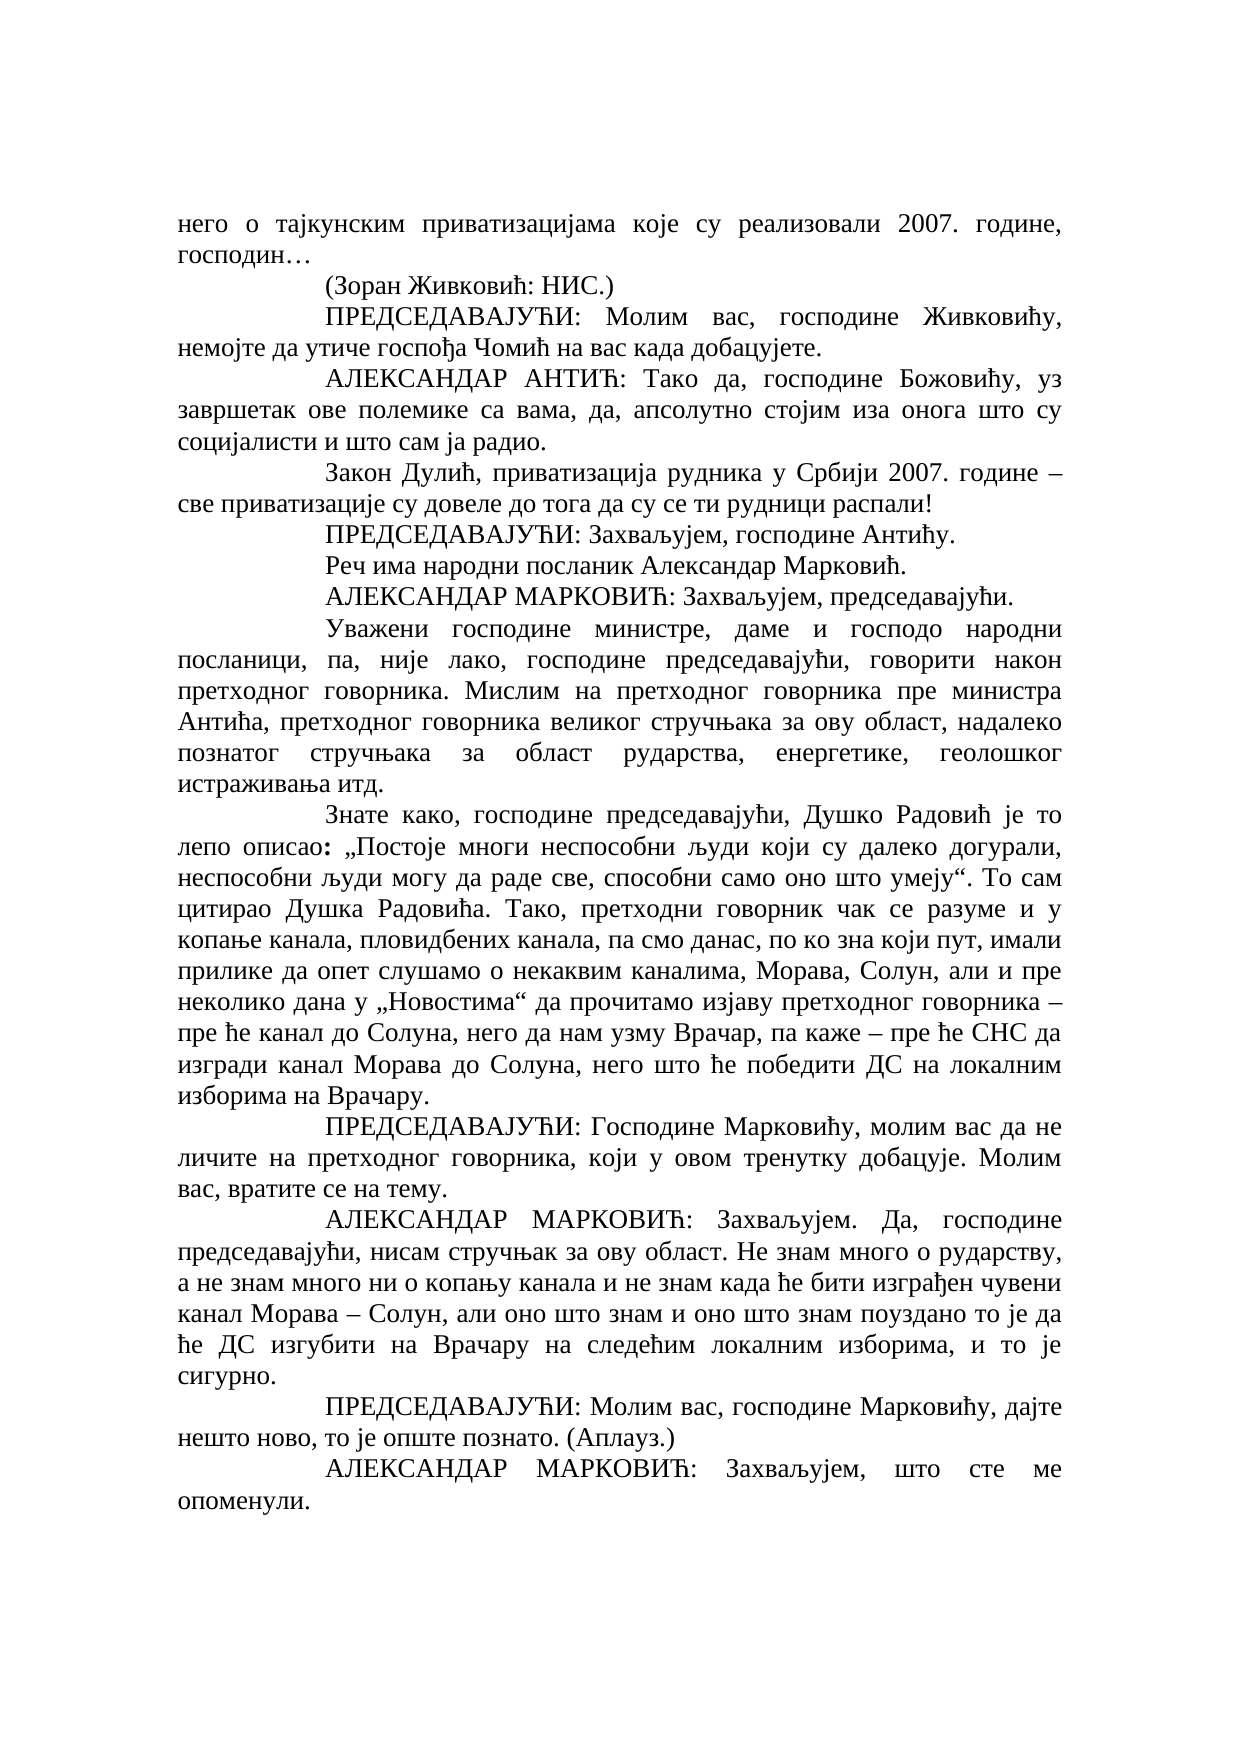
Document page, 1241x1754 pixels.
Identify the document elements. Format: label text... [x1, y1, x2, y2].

text ПРЕДСЕДАВАЈУЋИ: Захваљујем, господине Антићу. [177, 518, 1063, 549]
text АЛЕКСАНДАР МАРКОВИЋ: Захваљујем. Да, господине председавајући, нисам стручњак за ову област. Не знам много о рударству, а не знам много ни о копању канала и не знам када ће бити изграђен чувени канал Морава – Солун, али оно што знам и оно што знам поуздано то је да ће ДС изгубити на Врачару на следећим локалним изборима, и то је сигурно. [177, 1203, 1063, 1390]
text ПРЕДСЕДАВАЈУЋИ: Молим вас, господине Живковићу, немојте да утиче госпођа Чомић на вас када добацујете. [177, 300, 1063, 362]
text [177, 207, 1063, 269]
text АЛЕКСАНДАР МАРКОВИЋ: Захваљујем, председавајући. [177, 581, 1063, 612]
text Знате како, господине председавајући, Душко Радовић је то лепо описао: „Постоје многи неспособни људи који су далеко догурали, неспособни људи могу да раде све, способни само оно што умеју“. То сам цитирао Душка Радовића. Тако, претходни говорник чак се разуме и у копање канала, пловидбених канала, па смо данас, по ко зна који пут, имали прилике да опет слушамо о некаквим каналима, Морава, Солун, али и пре неколико дана у „Новостима“ да прочитамо изјаву претходног говорника – пре ће канал до Солуна, него да нам узму Врачар, па каже – пре ће СНС да изгради канал Морава до Солуна, него што ће победити ДС на локалним изборима на Врачару. [177, 798, 1063, 1110]
text Реч има народни посланик Александар Марковић. [177, 549, 1063, 581]
text ПРЕДСЕДАВАЈУЋИ: Господине Марковићу, молим вас да не личите на претходног говорника, који у овом тренутку добацује. Молим вас, вратите се на тему. [177, 1110, 1063, 1203]
text (Зоран Живковић: НИС.) [177, 269, 1063, 300]
text АЛЕКСАНДАР АНТИЋ: Тако да, господине Божовићу, уз завршетак ове полемике са вама, да, апсолутно стојим иза онога што су социјалисти и што сам ја радио. [177, 362, 1063, 456]
text Закон Дулић, приватизација рудника у Србији 2007. године –све приватизације су довеле до тога да су се ти рудници распали! [177, 456, 1063, 518]
text ПРЕДСЕДАВАЈУЋИ: Молим вас, господине Марковићу, дајте нешто ново, то је опште познато. (Аплауз.) [177, 1390, 1063, 1453]
text Уважени господине министре, даме и господо народни посланици, па, није лако, господине председавајући, говорити након претходног говорника. Мислим на претходног говорника пре министра Антића, претходног говорника великог стручњака за ову област, надалеко познатог стручњака за област рударства, енергетике, геолошког истраживања итд. [177, 612, 1063, 798]
text АЛЕКСАНДАР МАРКОВИЋ: Захваљујем, што сте ме опоменули. [177, 1453, 1063, 1515]
